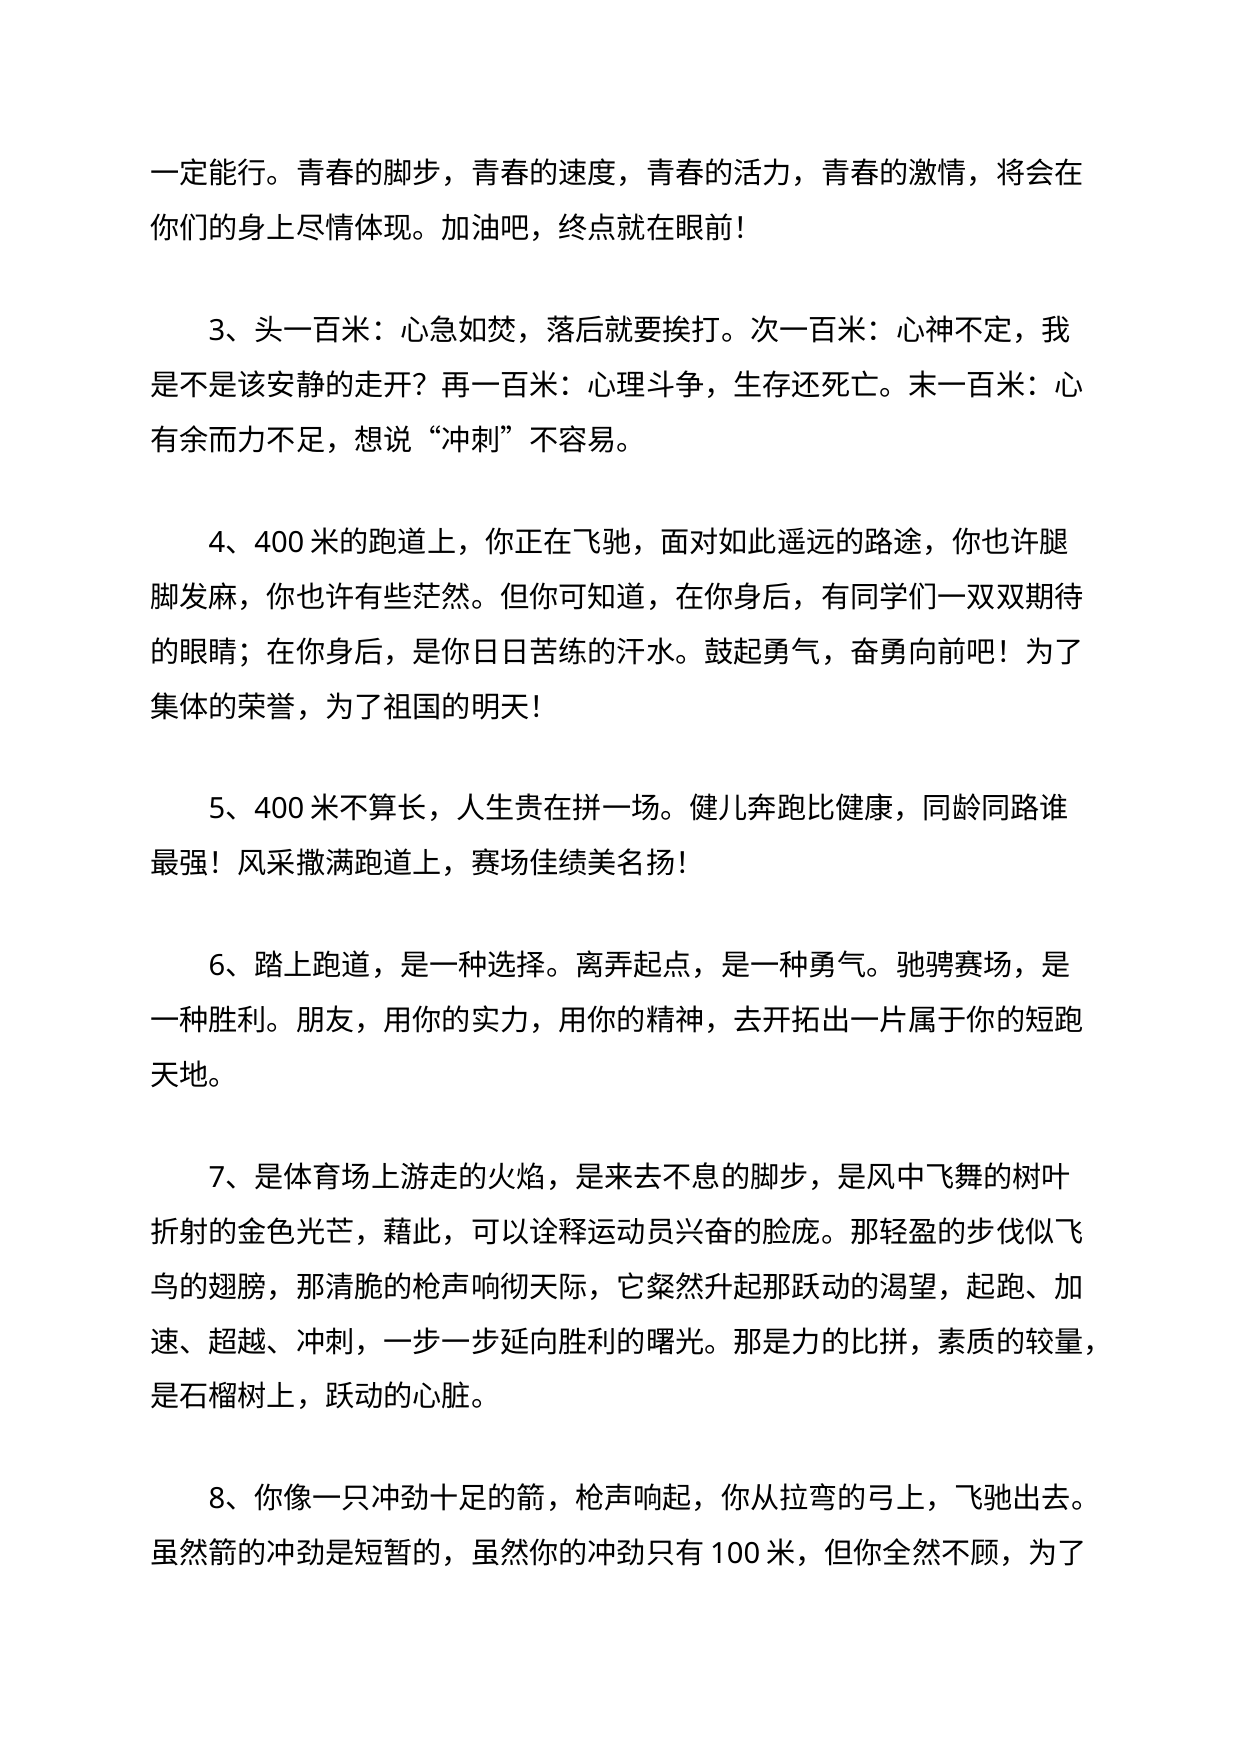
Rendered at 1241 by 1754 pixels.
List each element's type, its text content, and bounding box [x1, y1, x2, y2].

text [150, 1475, 1090, 1572]
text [150, 150, 1090, 247]
text 7、是体育场上游走的火焰，是来去不息的脚步，是风中飞舞的树叶折射的金色光芒，藉此，可以诠释运动员兴奋的脸庞。那轻盈的步伐似飞鸟的翅膀，那清脆的枪声响彻天际，它粲然升起那跃动的渴望，起跑、加速、超越、冲刺，一步一步延向胜利的曙光。那是力的比拼，素质的较量，是石榴树上，跃动的心脏。 [150, 1153, 1090, 1415]
text 5、400米不算长，人生贵在拼一场。健儿奔跑比健康，同龄同路谁最强！风采撒满跑道上，赛场佳绩美名扬！ [150, 785, 1090, 882]
text 6、踏上跑道，是一种选择。离弄起点，是一种勇气。驰骋赛场，是一种胜利。朋友，用你的实力，用你的精神，去开拓出一片属于你的短跑天地。 [150, 942, 1090, 1094]
text 4、400米的跑道上，你正在飞驰，面对如此遥远的路途，你也许腿脚发麻，你也许有些茫然。但你可知道，在你身后，有同学们一双双期待的眼睛；在你身后，是你日日苦练的汗水。鼓起勇气，奋勇向前吧！为了集体的荣誉，为了祖国的明天！ [150, 518, 1090, 725]
text 3、头一百米：心急如焚，落后就要挨打。次一百米：心神不定，我是不是该安静的走开？再一百米：心理斗争，生存还死亡。末一百米：心有余而力不足，想说“冲刺”不容易。 [150, 307, 1090, 459]
